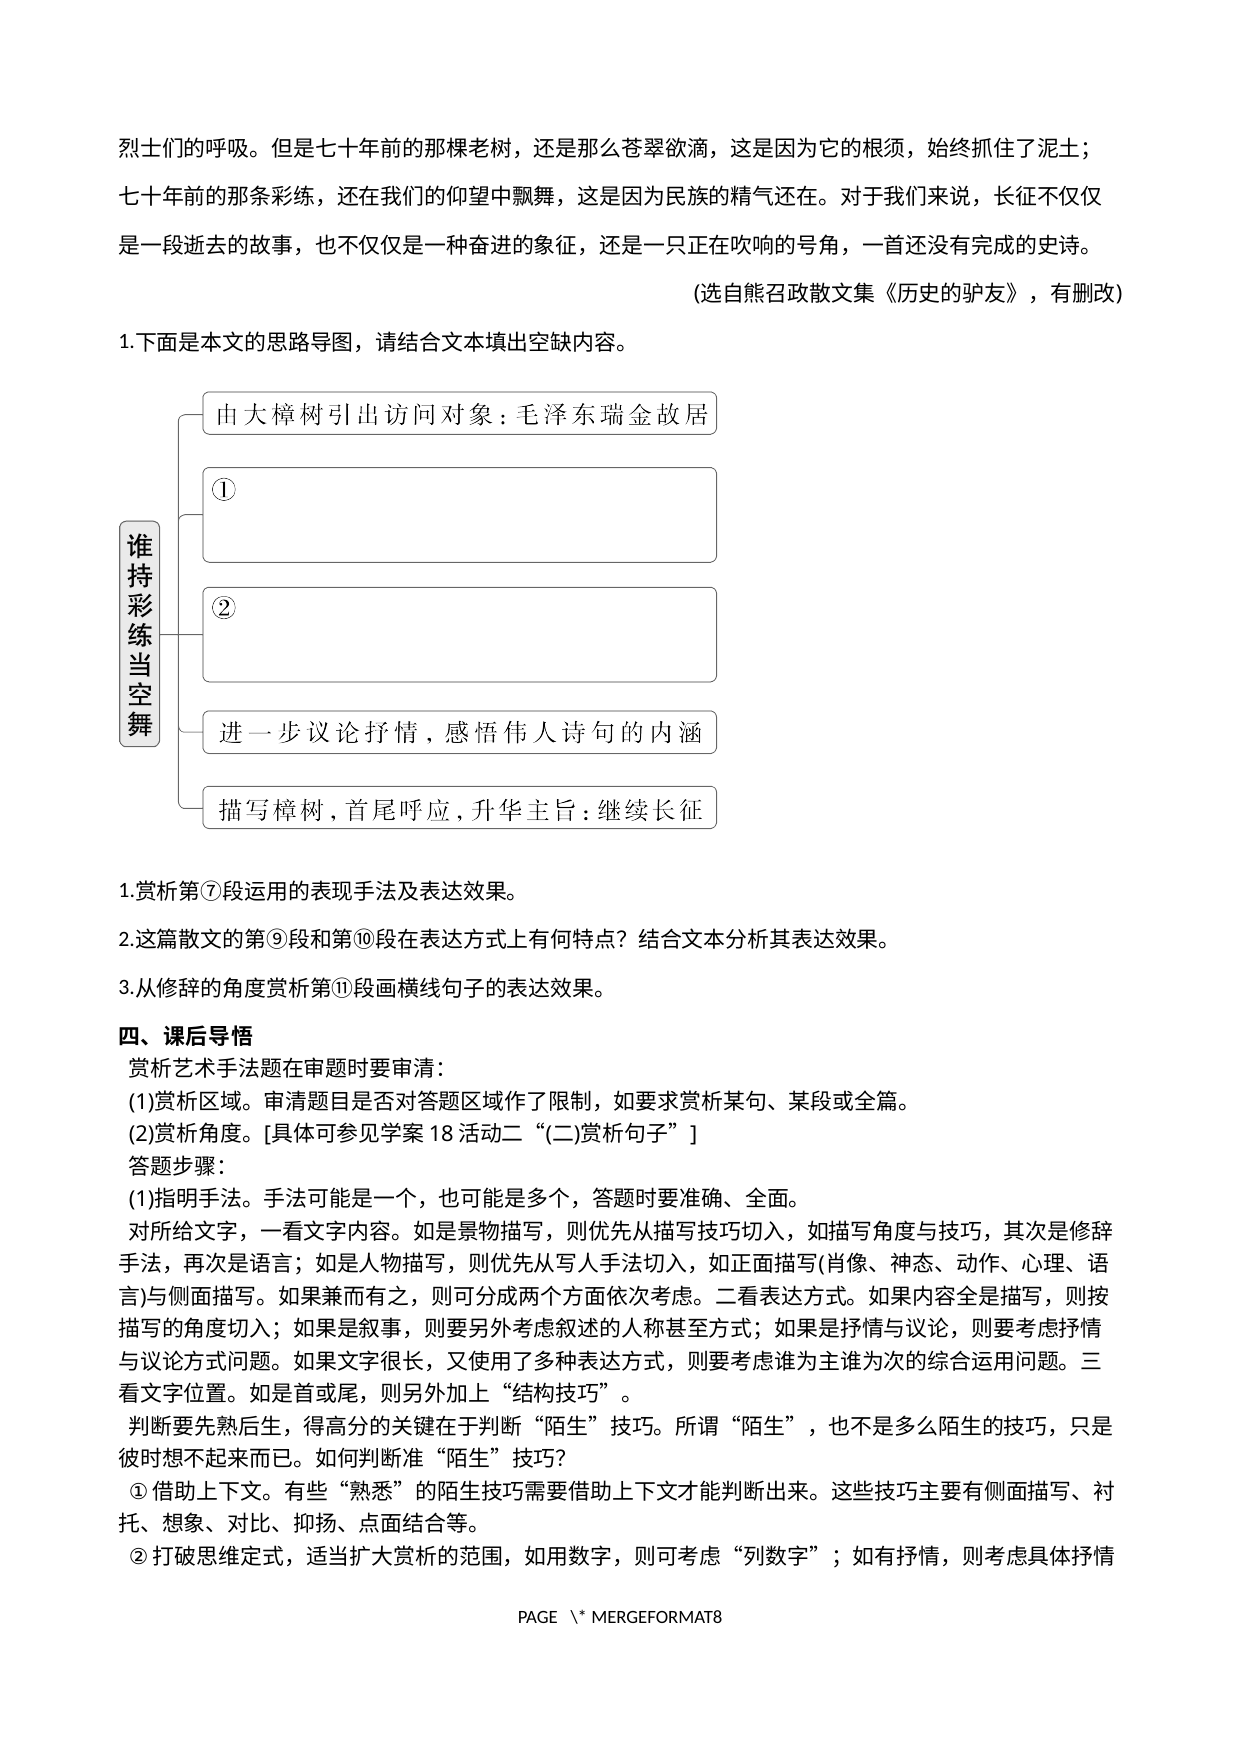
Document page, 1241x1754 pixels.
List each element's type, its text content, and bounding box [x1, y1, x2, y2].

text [118, 1538, 1122, 1571]
text 答题步骤： [118, 1148, 1122, 1181]
text 四、课后导悟 [118, 1018, 1122, 1051]
text (2)赏析角度。[具体可参见学案18活动二“(二)赏析句子”] [118, 1116, 1122, 1148]
text 赏析艺术手法题在审题时要审清： [118, 1051, 1122, 1083]
text 3.从修辞的角度赏析第⑪段画横线句子的表达效果。 [118, 970, 1122, 1003]
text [118, 130, 1122, 260]
text 判断要先熟后生，得高分的关键在于判断“陌生”技巧。所谓“陌生”，也不是多么陌生的技巧，只是彼时想不起来而已。如何判断准“陌生”技巧？ [118, 1408, 1122, 1473]
picture [118, 372, 722, 844]
text (选自熊召政散文集《历史的驴友》，有删改) [118, 276, 1122, 308]
text 对所给文字，一看文字内容。如是景物描写，则优先从描写技巧切入，如描写角度与技巧，其次是修辞手法，再次是语言；如是人物描写，则优先从写人手法切入，如正面描写(肖像、神态、动作、心理、语言)与侧面描写。如果兼而有之，则可分成两个方面依次考虑。二看表达方式。如果内容全是描写，则按描写的角度切入；如果是叙事，则要另外考虑叙述的人称甚至方式；如果是抒情与议论，则要考虑抒情与议论方式问题。如果文字很长，又使用了多种表达方式，则要考虑谁为主谁为次的综合运用问题。三看文字位置。如是首或尾，则另外加上“结构技巧”。 [118, 1213, 1122, 1408]
text (1)赏析区域。审清题目是否对答题区域作了限制，如要求赏析某句、某段或全篇。 [118, 1083, 1122, 1116]
text ①借助上下文。有些“熟悉”的陌生技巧需要借助上下文才能判断出来。这些技巧主要有侧面描写、衬托、想象、对比、抑扬、点面结合等。 [118, 1473, 1122, 1538]
text 2.这篇散文的第⑨段和第⑩段在表达方式上有何特点？结合文本分析其表达效果。 [118, 922, 1122, 954]
text (1)指明手法。手法可能是一个，也可能是多个，答题时要准确、全面。 [118, 1181, 1122, 1213]
text 1.下面是本文的思路导图，请结合文本填出空缺内容。 [118, 324, 1122, 357]
text 1.赏析第⑦段运用的表现手法及表达效果。 [118, 873, 1122, 906]
